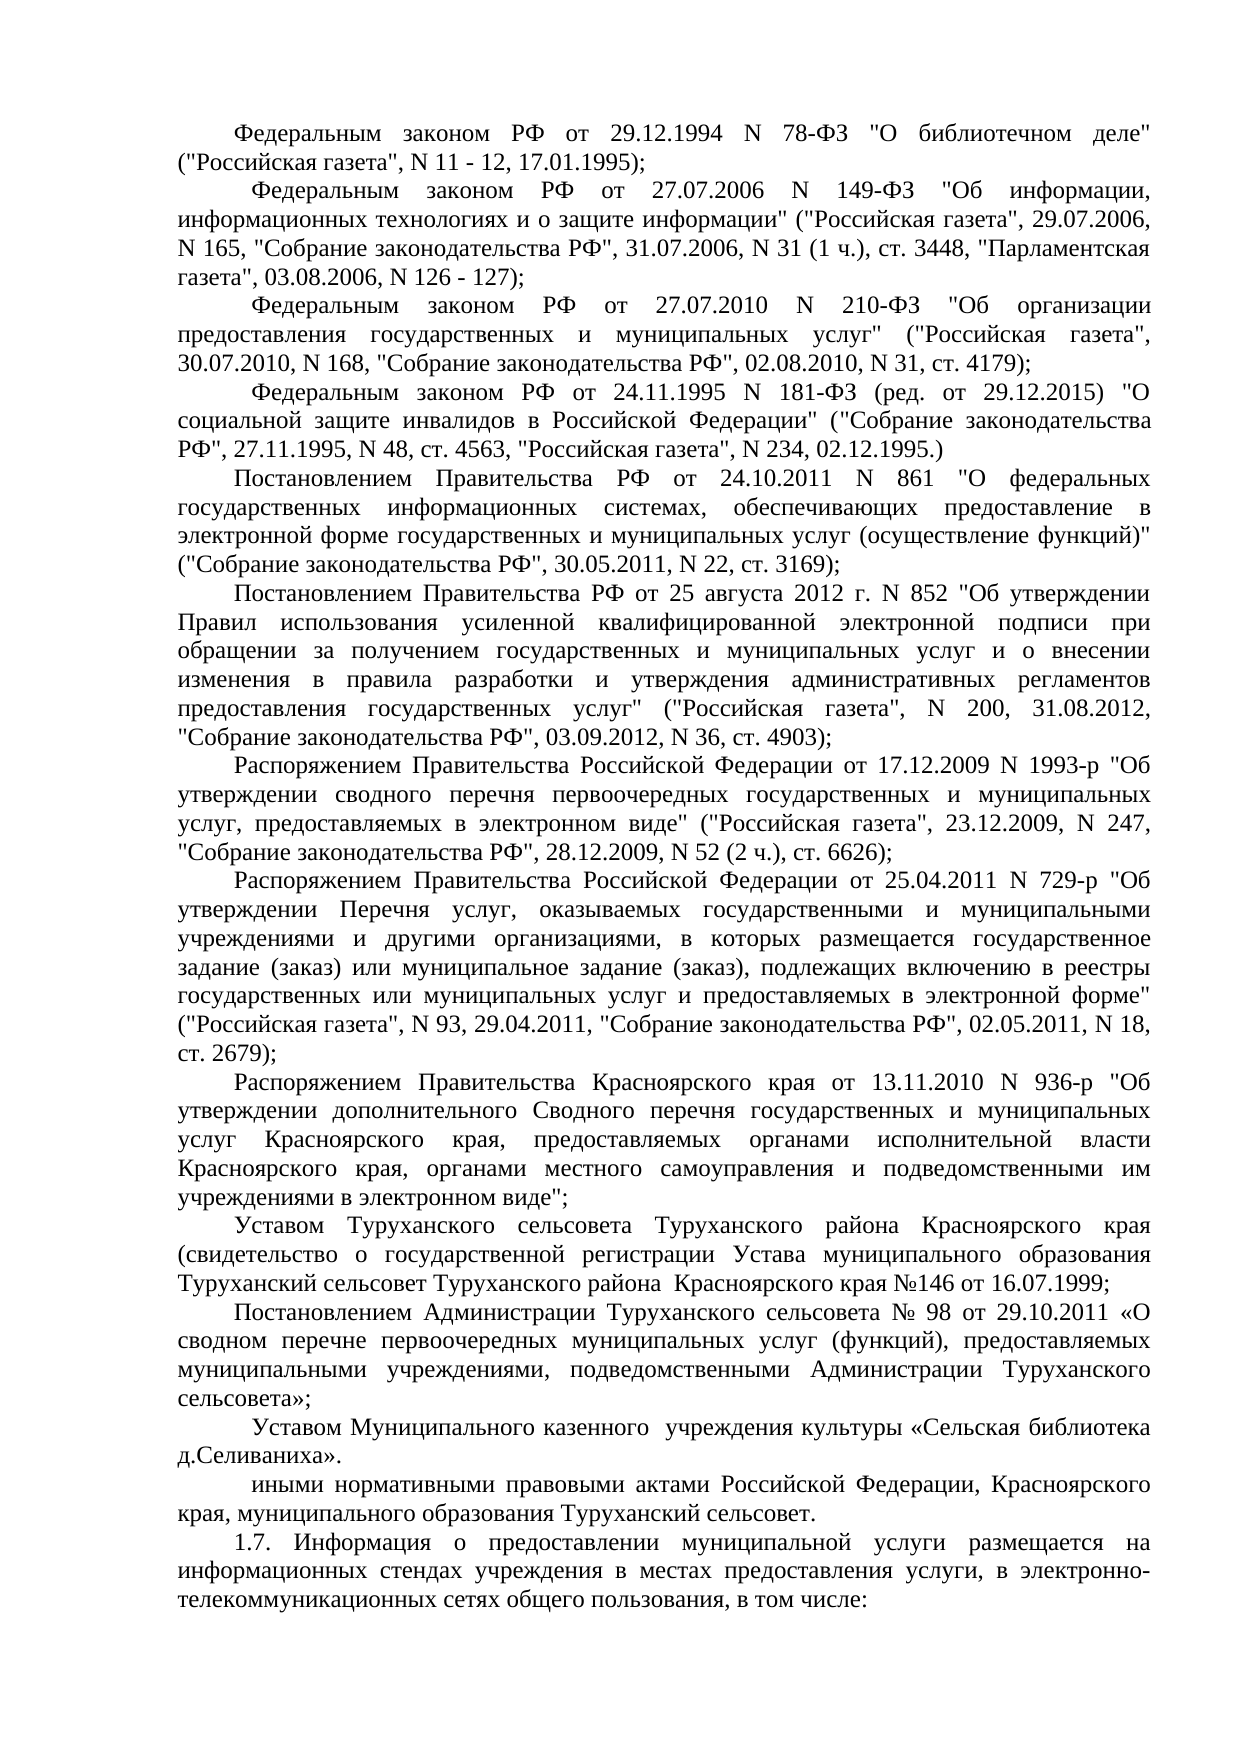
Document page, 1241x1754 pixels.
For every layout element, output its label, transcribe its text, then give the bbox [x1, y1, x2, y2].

text Федеральным законом РФ от 24.11.1995 N 181-ФЗ (ред. от 29.12.2015) "О социальной защите инвалидов в Российской Федерации" ("Собрание законодательства РФ", 27.11.1995, N 48, ст. 4563, "Российская газета", N 234, 02.12.1995.) [177, 377, 1152, 463]
text Уставом Муниципального казенного учреждения культуры «Сельская библиотека д.Селиваниха». [177, 1412, 1152, 1469]
text Федеральным законом РФ от 27.07.2010 N 210-ФЗ "Об организации предоставления государственных и муниципальных услуг" ("Российская газета", 30.07.2010, N 168, "Собрание законодательства РФ", 02.08.2010, N 31, ст. 4179); [177, 291, 1152, 377]
text Распоряжением Правительства Российской Федерации от 25.04.2011 N 729-р "Об утверждении Перечня услуг, оказываемых государственными и муниципальными учреждениями и другими организациями, в которых размещается государственное задание (заказ) или муниципальное задание (заказ), подлежащих включению в реестры государственных или муниципальных услуг и предоставляемых в электронной форме" ("Российская газета", N 93, 29.04.2011, "Собрание законодательства РФ", 02.05.2011, N 18, ст. 2679); [177, 866, 1152, 1067]
text Федеральным законом РФ от 29.12.1994 N 78-ФЗ "О библиотечном деле" ("Российская газета", N 11 - 12, 17.01.1995); [177, 118, 1152, 176]
text Постановлением Правительства РФ от 24.10.2011 N 861 "О федеральных государственных информационных системах, обеспечивающих предоставление в электронной форме государственных и муниципальных услуг (осуществление функций)" ("Собрание законодательства РФ", 30.05.2011, N 22, ст. 3169); [177, 463, 1152, 578]
text Постановлением Администрации Туруханского сельсовета № 98 от 29.10.2011 «О сводном перечне первоочередных муниципальных услуг (функций), предоставляемых муниципальными учреждениями, подведомственными Администрации Туруханского сельсовета»; [177, 1297, 1152, 1412]
text Федеральным законом РФ от 27.07.2006 N 149-ФЗ "Об информации, информационных технологиях и о защите информации" ("Российская газета", 29.07.2006, N 165, "Собрание законодательства РФ", 31.07.2006, N 31 (1 ч.), ст. 3448, "Парламентская газета", 03.08.2006, N 126 - 127); [177, 176, 1152, 291]
text Распоряжением Правительства Красноярского края от 13.11.2010 N 936-р "Об утверждении дополнительного Сводного перечня государственных и муниципальных услуг Красноярского края, предоставляемых органами исполнительной власти Красноярского края, органами местного самоуправления и подведомственными им учреждениями в электронном виде"; [177, 1067, 1152, 1211]
text 1.7. Информация о предоставлении муниципальной услуги размещается на информационных стендах учреждения в местах предоставления услуги, в электронно-телекоммуникационных сетях общего пользования, в том числе: [177, 1527, 1152, 1613]
text Уставом Туруханского сельсовета Туруханского района Красноярского края (свидетельство о государственной регистрации Устава муниципального образования Туруханский сельсовет Туруханского района Красноярского края №146 от 16.07.1999; [177, 1211, 1152, 1297]
text иными нормативными правовыми актами Российской Федерации, Красноярского края, муниципального образования Туруханский сельсовет. [177, 1469, 1152, 1527]
text Распоряжением Правительства Российской Федерации от 17.12.2009 N 1993-р "Об утверждении сводного перечня первоочередных государственных и муниципальных услуг, предоставляемых в электронном виде" ("Российская газета", 23.12.2009, N 247, "Собрание законодательства РФ", 28.12.2009, N 52 (2 ч.), ст. 6626); [177, 751, 1152, 866]
text Постановлением Правительства РФ от 25 августа 2012 г. N 852 "Об утверждении Правил использования усиленной квалифицированной электронной подписи при обращении за получением государственных и муниципальных услуг и о внесении изменения в правила разработки и утверждения административных регламентов предоставления государственных услуг" ("Российская газета", N 200, 31.08.2012, "Собрание законодательства РФ", 03.09.2012, N 36, ст. 4903); [177, 578, 1152, 751]
